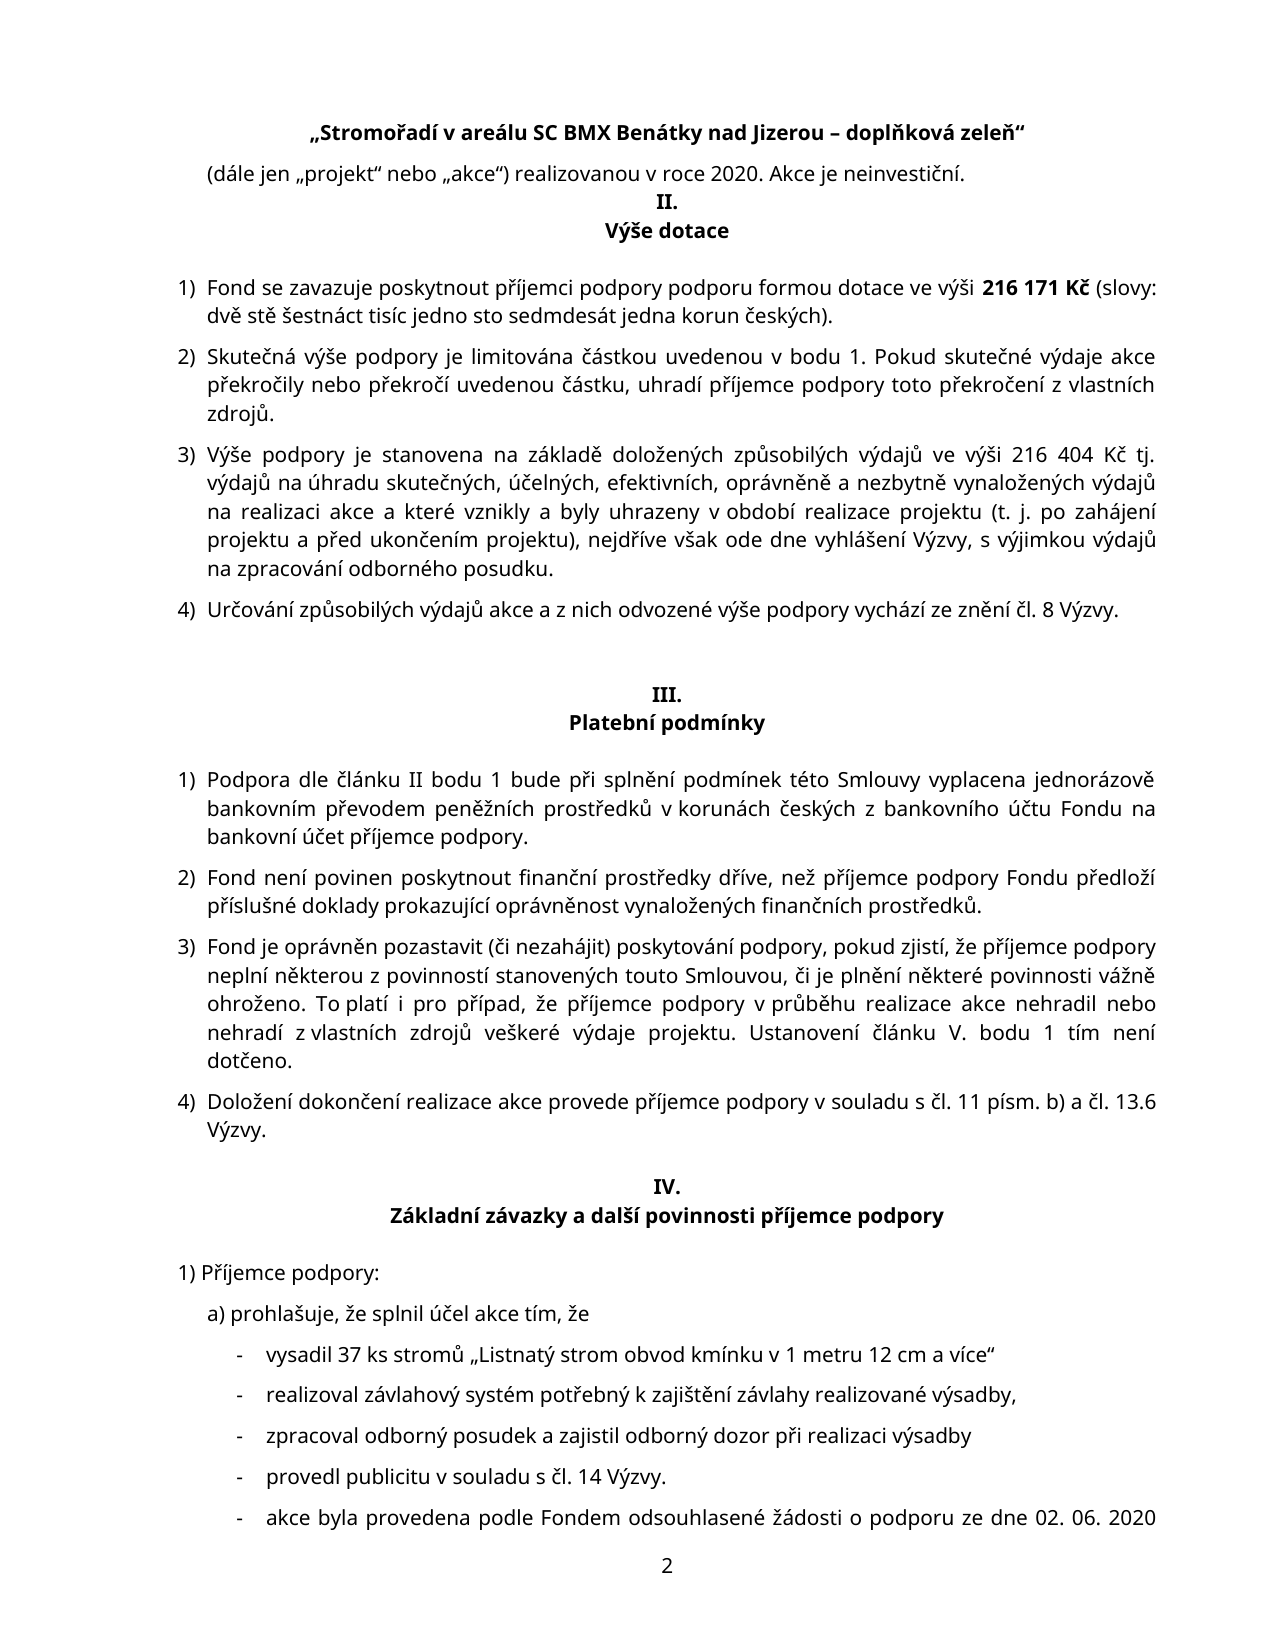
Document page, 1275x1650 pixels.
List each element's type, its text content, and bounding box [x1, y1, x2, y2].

text „Stromořadí v areálu SC BMX Benátky nad Jizerou – doplňková zeleň“ [177, 118, 1157, 147]
list Fond se zavazuje poskytnout příjemci podpory podporu formou dotace ve výši 216 171 Kč (slovy: dvě stě šestnáct tisíc jedno sto sedmdesát jedna korun českých). [177, 273, 1157, 330]
text Platební podmínky [177, 708, 1157, 737]
text a) prohlašuje, že splnil účel akce tím, že [207, 1299, 1157, 1327]
list realizoval závlahový systém potřebný k zajištění závlahy realizované výsadby, [236, 1381, 1157, 1409]
text IV. [177, 1172, 1157, 1201]
text Základní závazky a další povinnosti příjemce podpory [177, 1201, 1157, 1229]
list Výše podpory je stanovena na základě doložených způsobilých výdajů ve výši 216 404 Kč tj. výdajů na úhradu skutečných, účelných, efektivních, oprávněně a nezbytně vynaložených výdajů na realizaci akce a které vznikly a byly uhrazeny v období realizace projektu (t. j. po zahájení projektu a před ukončením projektu), nejdříve však ode dne vyhlášení Výzvy, s výjimkou výdajů na zpracování odborného posudku. [177, 440, 1157, 582]
text Výše dotace [177, 216, 1157, 244]
text (dále jen „projekt“ nebo „akce“) realizovanou v roce 2020. Akce je neinvestiční. [207, 159, 1157, 187]
list Fond není povinen poskytnout finanční prostředky dříve, než příjemce podpory Fondu předloží příslušné doklady prokazující oprávněnost vynaložených finančních prostředků. [177, 863, 1157, 920]
list Podpora dle článku II bodu 1 bude při splnění podmínek této Smlouvy vyplacena jednorázově bankovním převodem peněžních prostředků v korunách českých z bankovního účtu Fondu na bankovní účet příjemce podpory. [177, 765, 1157, 851]
list vysadil 37 ks stromů „Listnatý strom obvod kmínku v 1 metru 12 cm a více“ [236, 1340, 1157, 1368]
list Fond je oprávněn pozastavit (či nezahájit) poskytování podpory, pokud zjistí, že příjemce podpory neplní některou z povinností stanovených touto Smlouvou, či je plnění některé povinnosti vážně ohroženo. To platí i pro případ, že příjemce podpory v průběhu realizace akce nehradil nebo nehradí z vlastních zdrojů veškeré výdaje projektu. Ustanovení článku V. bodu 1 tím není dotčeno. [177, 932, 1157, 1075]
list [236, 1503, 1157, 1532]
text 1) Příjemce podpory: [177, 1258, 1157, 1286]
list provedl publicitu v souladu s čl. 14 Výzvy. [236, 1462, 1157, 1491]
list Doložení dokončení realizace akce provede příjemce podpory v souladu s čl. 11 písm. b) a čl. 13.6 Výzvy. [177, 1087, 1157, 1144]
list zpracoval odborný posudek a zajistil odborný dozor při realizaci výsadby [236, 1422, 1157, 1450]
text III. [177, 680, 1157, 708]
list Určování způsobilých výdajů akce a z nich odvozené výše podpory vychází ze znění čl. 8 Výzvy. [177, 595, 1157, 623]
text II. [177, 187, 1157, 216]
list Skutečná výše podpory je limitována částkou uvedenou v bodu 1. Pokud skutečné výdaje akce překročily nebo překročí uvedenou částku, uhradí příjemce podpory toto překročení z vlastních zdrojů. [177, 342, 1157, 427]
